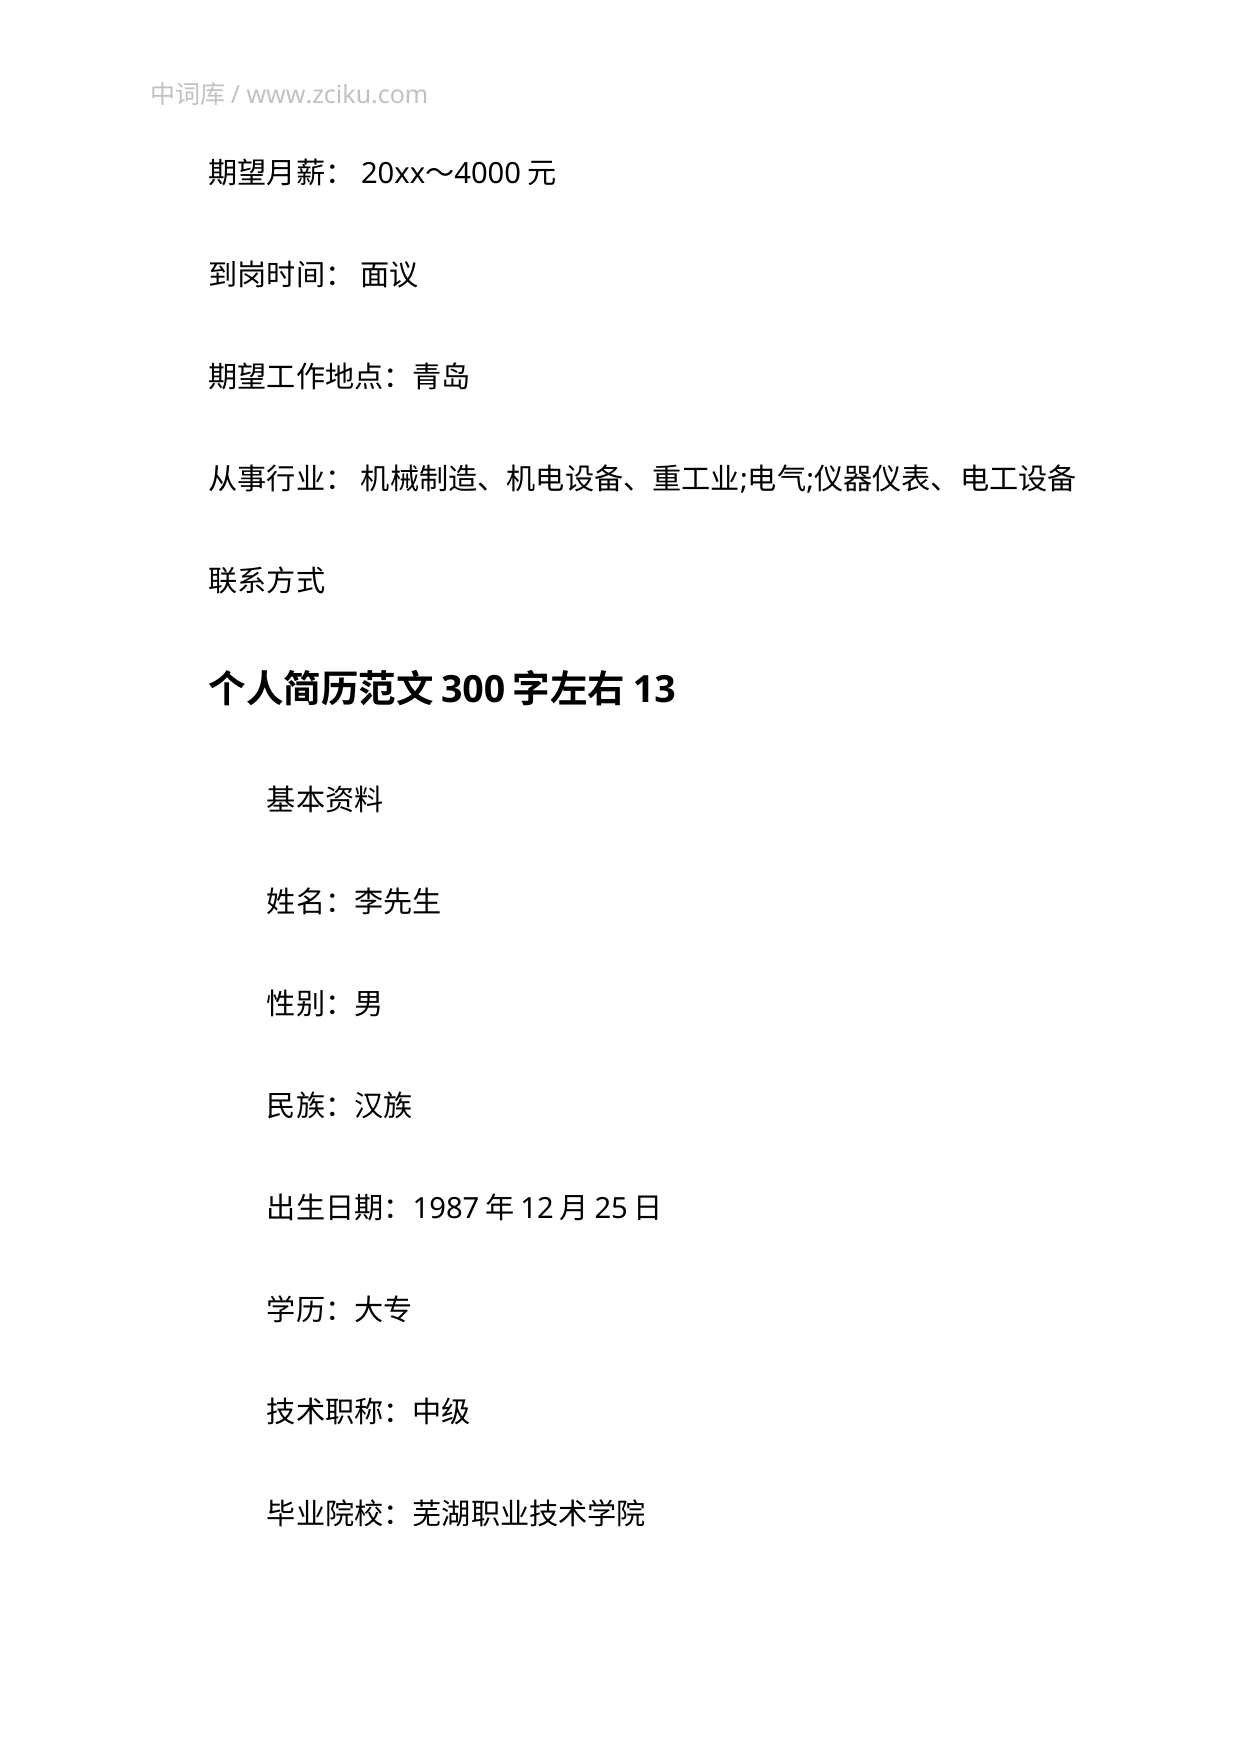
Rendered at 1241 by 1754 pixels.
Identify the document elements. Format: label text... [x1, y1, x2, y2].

text 从事行业： 机械制造、机电设备、重工业;电气;仪器仪表、电工设备 [150, 456, 1090, 498]
text 个人简历范文300字左右13 [150, 659, 1090, 714]
text 学历：大专 [150, 1287, 1090, 1329]
text 性别：男 [150, 981, 1090, 1023]
text 毕业院校：芜湖职业技术学院 [150, 1491, 1090, 1533]
text 到岗时间： 面议 [150, 252, 1090, 294]
text 出生日期：1987年12月25日 [150, 1185, 1090, 1227]
text 技术职称：中级 [150, 1389, 1090, 1431]
text 姓名：李先生 [150, 879, 1090, 921]
text 民族：汉族 [150, 1083, 1090, 1125]
text 期望月薪： 20xx～4000元 [150, 150, 1090, 192]
text 联系方式 [150, 557, 1090, 600]
text 期望工作地点：青岛 [150, 354, 1090, 396]
text 基本资料 [150, 777, 1090, 819]
